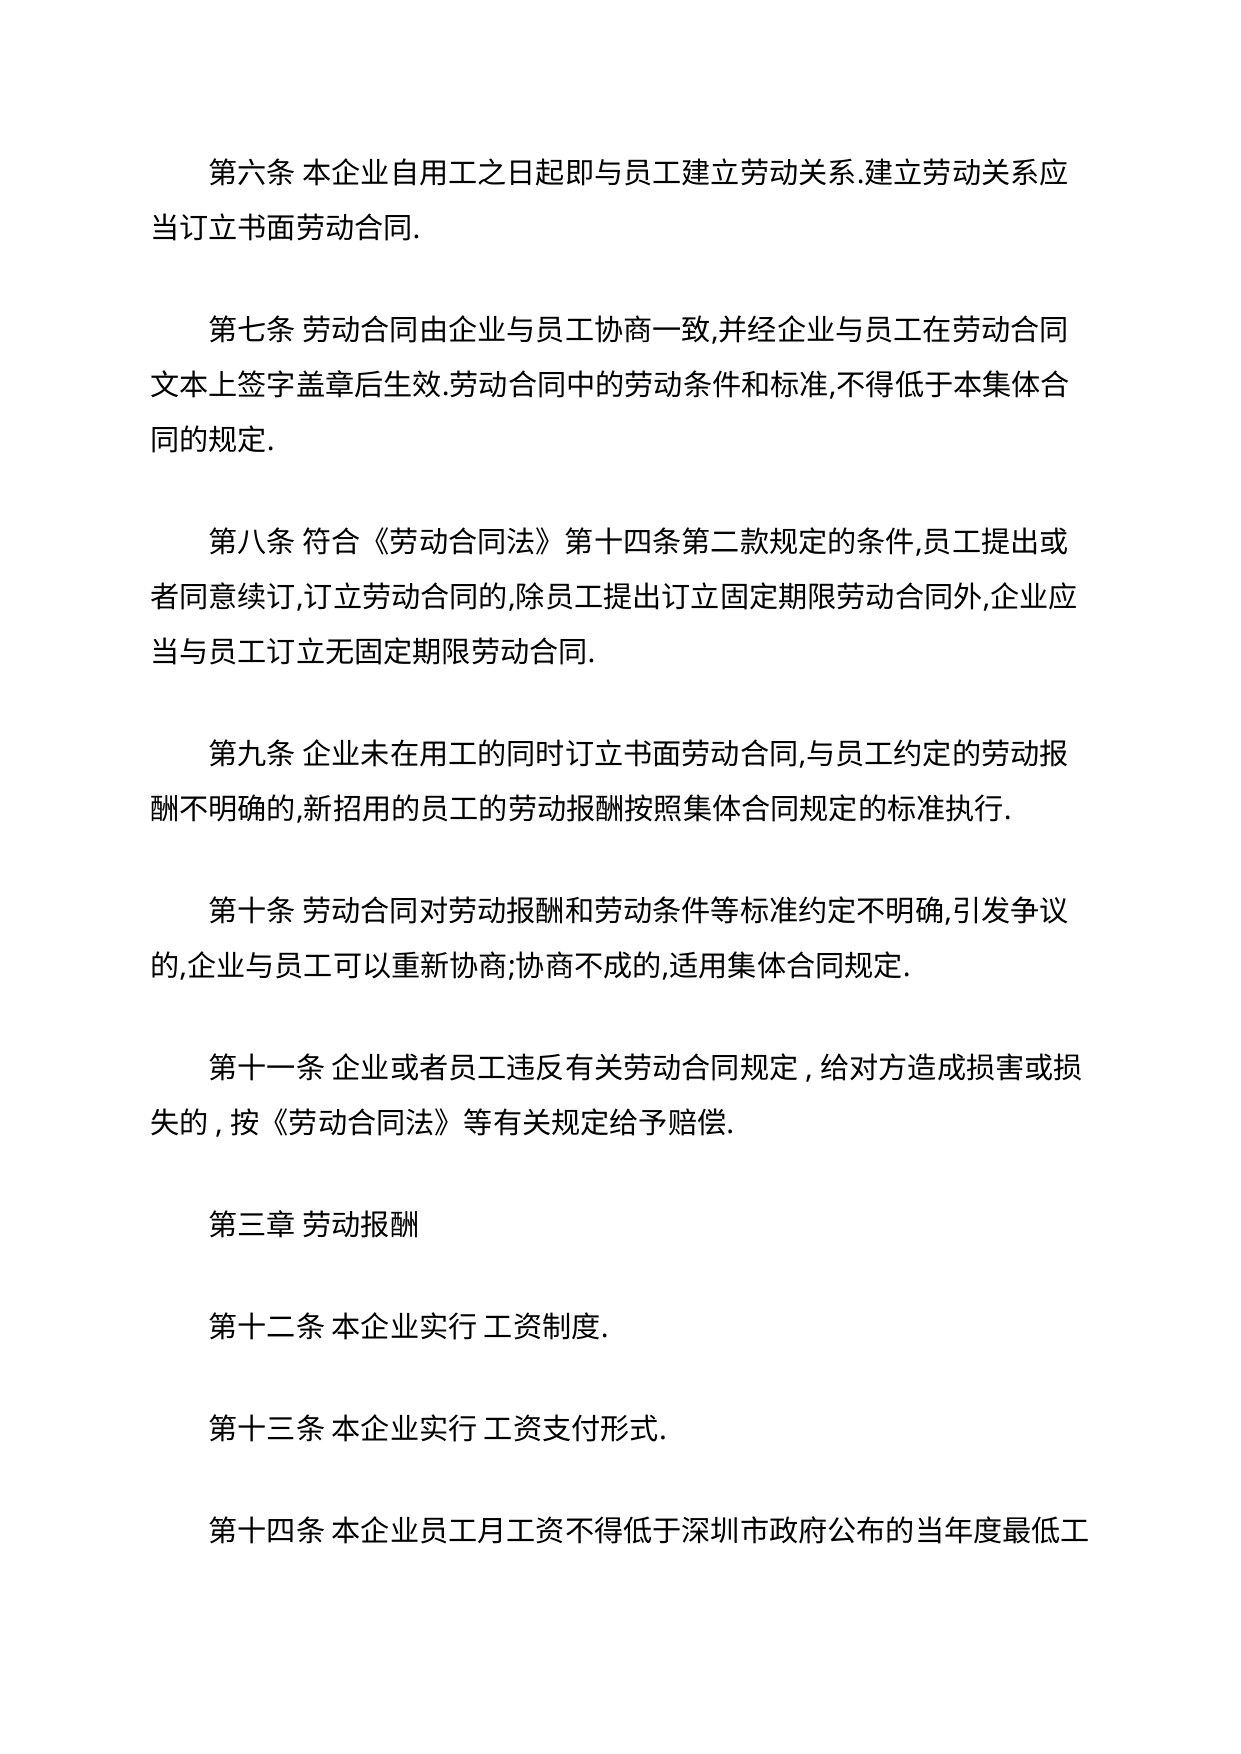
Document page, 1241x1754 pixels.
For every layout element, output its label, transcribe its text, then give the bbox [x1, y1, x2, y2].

text 第十一条 企业或者员工违反有关劳动合同规定 , 给对方造成损害或损失的 , 按《劳动合同法》等有关规定给予赔偿. [150, 1045, 1090, 1142]
text 第六条 本企业自用工之日起即与员工建立劳动关系.建立劳动关系应当订立书面劳动合同. [150, 150, 1090, 247]
text 第十条 劳动合同对劳动报酬和劳动条件等标准约定不明确,引发争议的,企业与员工可以重新协商;协商不成的,适用集体合同规定. [150, 888, 1090, 985]
text 第七条 劳动合同由企业与员工协商一致,并经企业与员工在劳动合同文本上签字盖章后生效.劳动合同中的劳动条件和标准,不得低于本集体合同的规定. [150, 307, 1090, 459]
text 第三章 劳动报酬 [150, 1202, 1090, 1244]
text 第十二条 本企业实行 工资制度. [150, 1304, 1090, 1346]
text 第八条 符合《劳动合同法》第十四条第二款规定的条件,员工提出或者同意续订,订立劳动合同的,除员工提出订立固定期限劳动合同外,企业应当与员工订立无固定期限劳动合同. [150, 519, 1090, 671]
text 第十三条 本企业实行 工资支付形式. [150, 1406, 1090, 1448]
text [150, 1508, 1090, 1550]
text 第九条 企业未在用工的同时订立书面劳动合同,与员工约定的劳动报酬不明确的,新招用的员工的劳动报酬按照集体合同规定的标准执行. [150, 731, 1090, 828]
